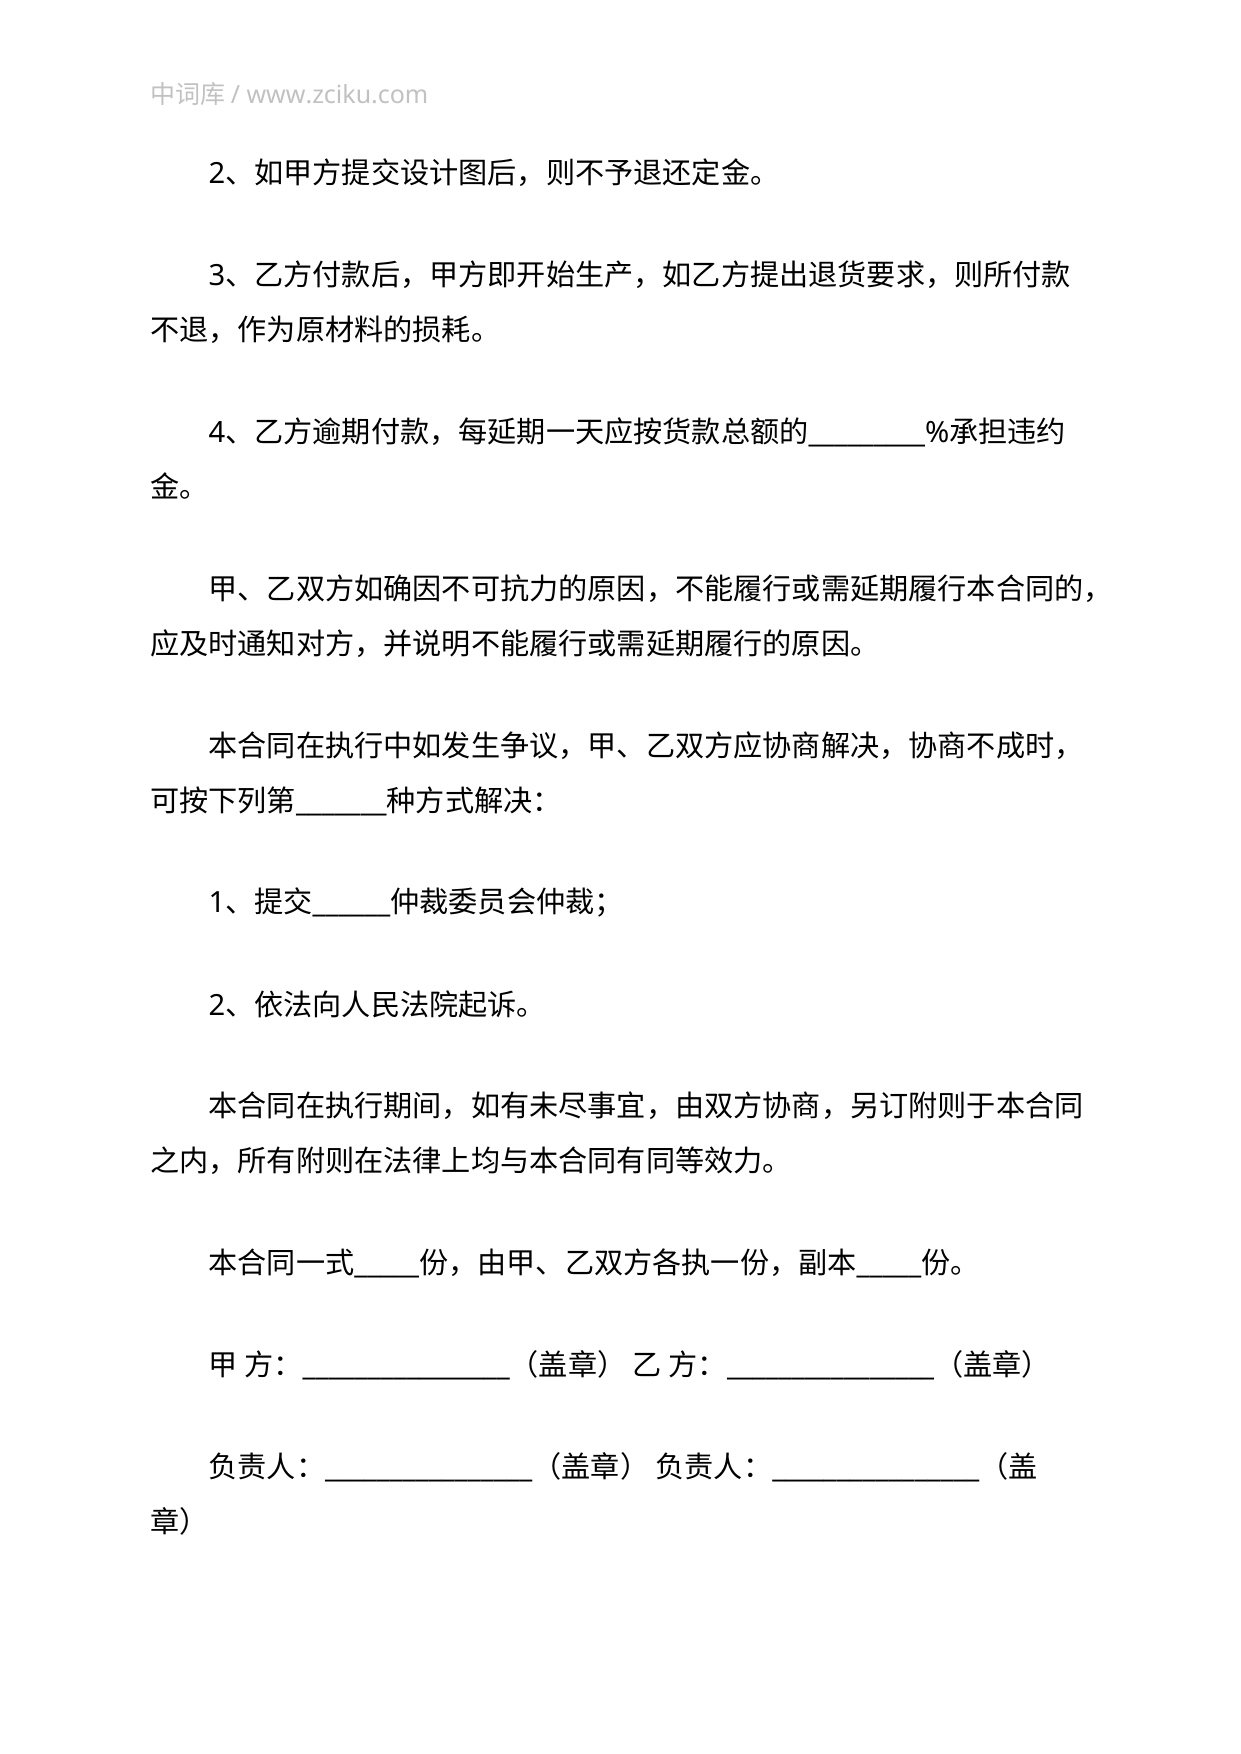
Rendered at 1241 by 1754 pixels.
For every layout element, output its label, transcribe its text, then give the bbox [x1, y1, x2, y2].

text 2、如甲方提交设计图后，则不予退还定金。 [150, 150, 1090, 192]
text 本合同在执行中如发生争议，甲、乙双方应协商解决，协商不成时，可按下列第_______种方式解决： [150, 722, 1090, 819]
text 负责人：________________（盖章） 负责人：________________（盖章） [150, 1444, 1090, 1541]
text 3、乙方付款后，甲方即开始生产，如乙方提出退货要求，则所付款不退，作为原材料的损耗。 [150, 252, 1090, 349]
text 本合同在执行期间，如有未尽事宜，由双方协商，另订附则于本合同之内，所有附则在法律上均与本合同有同等效力。 [150, 1083, 1090, 1180]
text 1、提交______仲裁委员会仲裁； [150, 879, 1090, 921]
text 甲、乙双方如确因不可抗力的原因，不能履行或需延期履行本合同的，应及时通知对方，并说明不能履行或需延期履行的原因。 [150, 566, 1090, 663]
text 本合同一式_____份，由甲、乙双方各执一份，副本_____份。 [150, 1240, 1090, 1282]
text 4、乙方逾期付款，每延期一天应按货款总额的_________%承担违约金。 [150, 409, 1090, 506]
text 甲 方：________________（盖章） 乙 方：________________（盖章） [150, 1342, 1090, 1384]
text 2、依法向人民法院起诉。 [150, 981, 1090, 1023]
